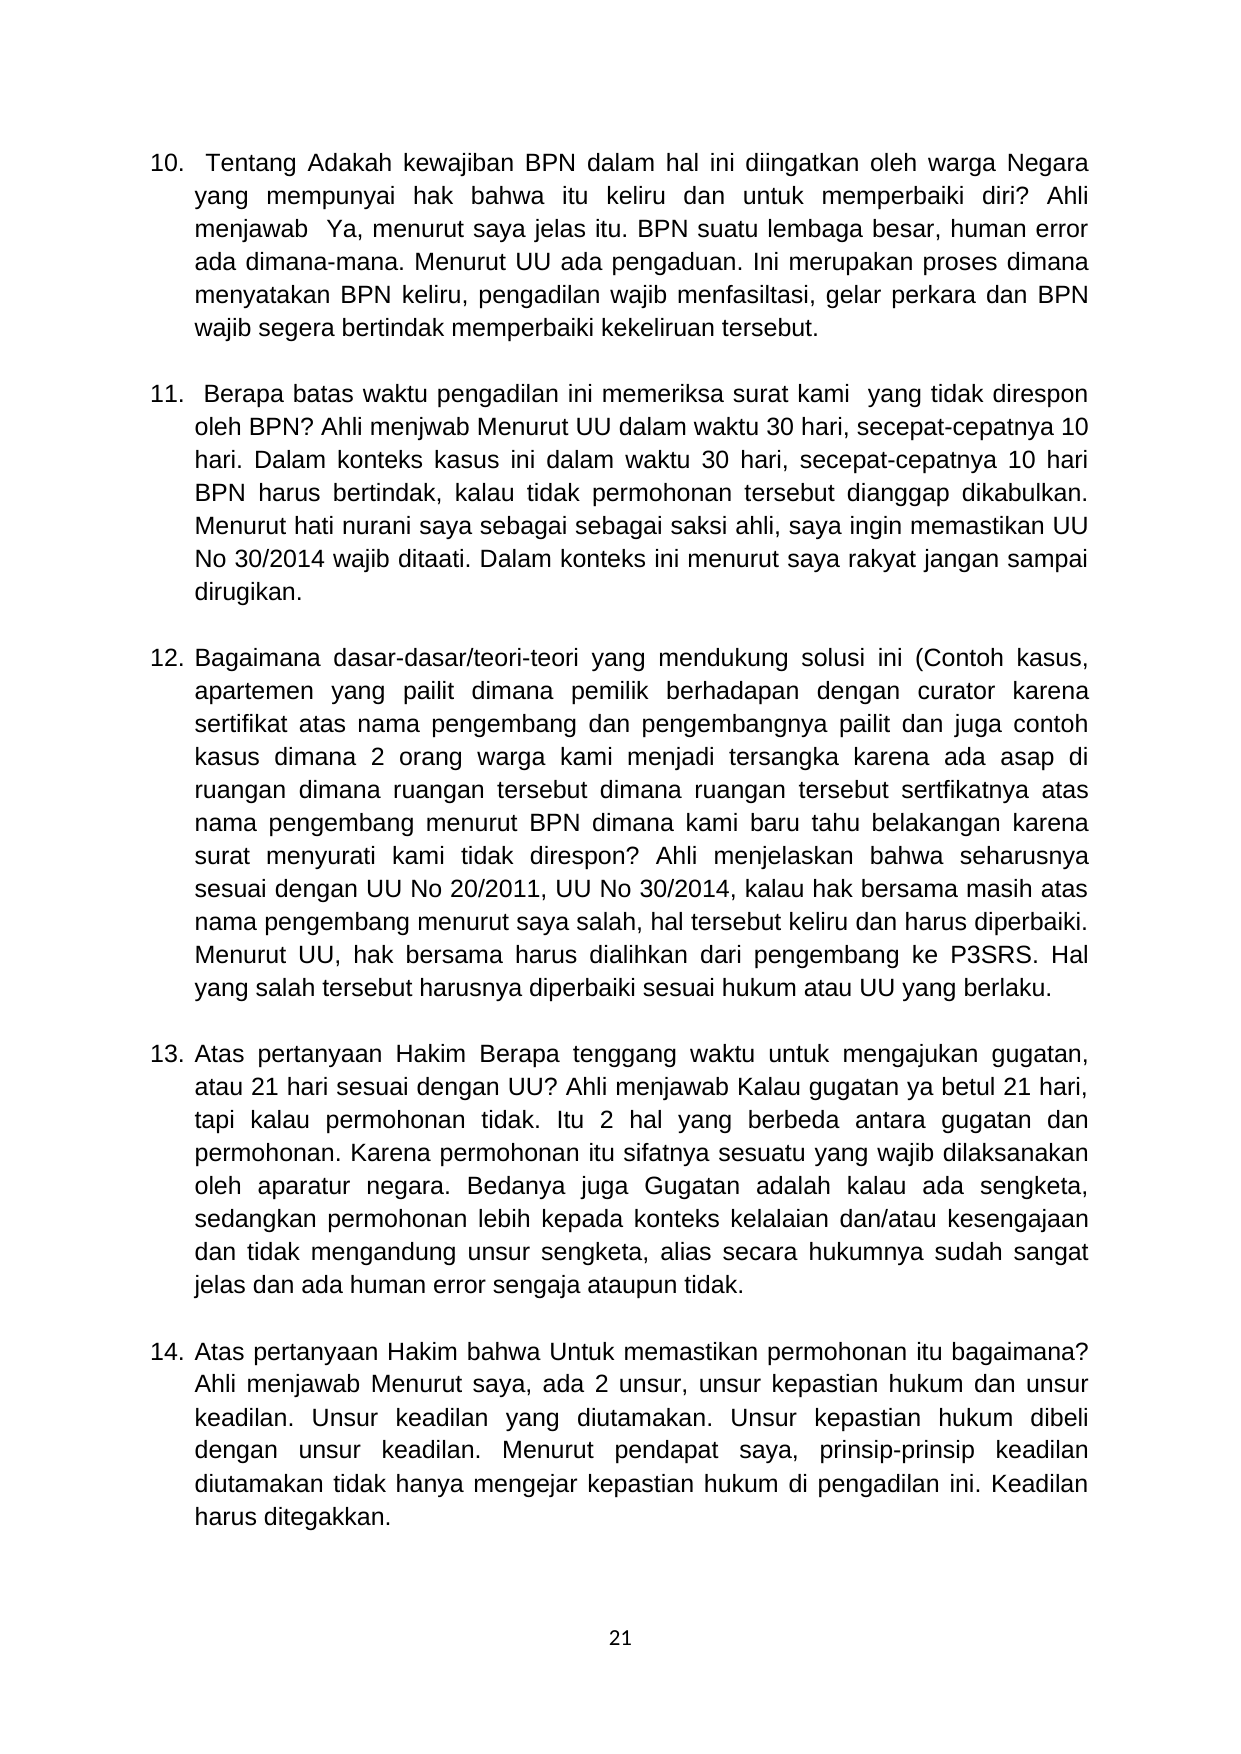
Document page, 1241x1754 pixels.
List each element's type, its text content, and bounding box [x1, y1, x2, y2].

list Atas pertanyaan Hakim bahwa Untuk memastikan permohonan itu bagaimana? Ahli menjawab Menurut saya, ada 2 unsur, unsur kepastian hukum dan unsur keadilan. Unsur keadilan yang diutamakan. Unsur kepastian hukum dibeli dengan unsur keadilan. Menurut pendapat saya, prinsip-prinsip keadilan diutamakan tidak hanya mengejar kepastian hukum di pengadilan ini. Keadilan harus ditegakkan. [150, 1336, 1090, 1530]
list Bagaimana dasar-dasar/teori-teori yang mendukung solusi ini (Contoh kasus, apartemen yang pailit dimana pemilik berhadapan dengan curator karena sertifikat atas nama pengembang dan pengembangnya pailit dan juga contoh kasus dimana 2 orang warga kami menjadi tersangka karena ada asap di ruangan dimana ruangan tersebut dimana ruangan tersebut sertfikatnya atas nama pengembang menurut BPN dimana kami baru tahu belakangan karena surat menyurati kami tidak direspon? Ahli menjelaskan bahwa seharusnya sesuai dengan UU No 20/2011, UU No 30/2014, kalau hak bersama masih atas nama pengembang menurut saya salah, hal tersebut keliru dan harus diperbaiki. Menurut UU, hak bersama harus dialihkan dari pengembang ke P3SRS. Hal yang salah tersebut harusnya diperbaiki sesuai hukum atau UU yang berlaku. [150, 643, 1090, 1002]
list Atas pertanyaan Hakim Berapa tenggang waktu untuk mengajukan gugatan, atau 21 hari sesuai dengan UU? Ahli menjawab Kalau gugatan ya betul 21 hari, tapi kalau permohonan tidak. Itu 2 hal yang berbeda antara gugatan dan permohonan. Karena permohonan itu sifatnya sesuatu yang wajib dilaksanakan oleh aparatur negara. Bedanya juga Gugatan adalah kalau ada sengketa, sedangkan permohonan lebih kepada konteks kelalaian dan/atau kesengajaan dan tidak mengandung unsur sengketa, alias secara hukumnya sudah sangat jelas dan ada human error sengaja ataupun tidak. [150, 1039, 1090, 1299]
list Tentang Adakah kewajiban BPN dalam hal ini diingatkan oleh warga Negara yang mempunyai hak bahwa itu keliru dan untuk memperbaiki diri? Ahli menjawab Ya, menurut saya jelas itu. BPN suatu lembaga besar, human error ada dimana-mana. Menurut UU ada pengaduan. Ini merupakan proses dimana menyatakan BPN keliru, pengadilan wajib menfasiltasi, gelar perkara dan BPN wajib segera bertindak memperbaiki kekeliruan tersebut. [150, 148, 1090, 342]
list Berapa batas waktu pengadilan ini memeriksa surat kami yang tidak direspon oleh BPN? Ahli menjwab Menurut UU dalam waktu 30 hari, secepat-cepatnya 10 hari. Dalam konteks kasus ini dalam waktu 30 hari, secepat-cepatnya 10 hari BPN harus bertindak, kalau tidak permohonan tersebut dianggap dikabulkan. Menurut hati nurani saya sebagai sebagai saksi ahli, saya ingin memastikan UU No 30/2014 wajib ditaati. Dalam konteks ini menurut saya rakyat jangan sampai dirugikan. [150, 379, 1090, 606]
